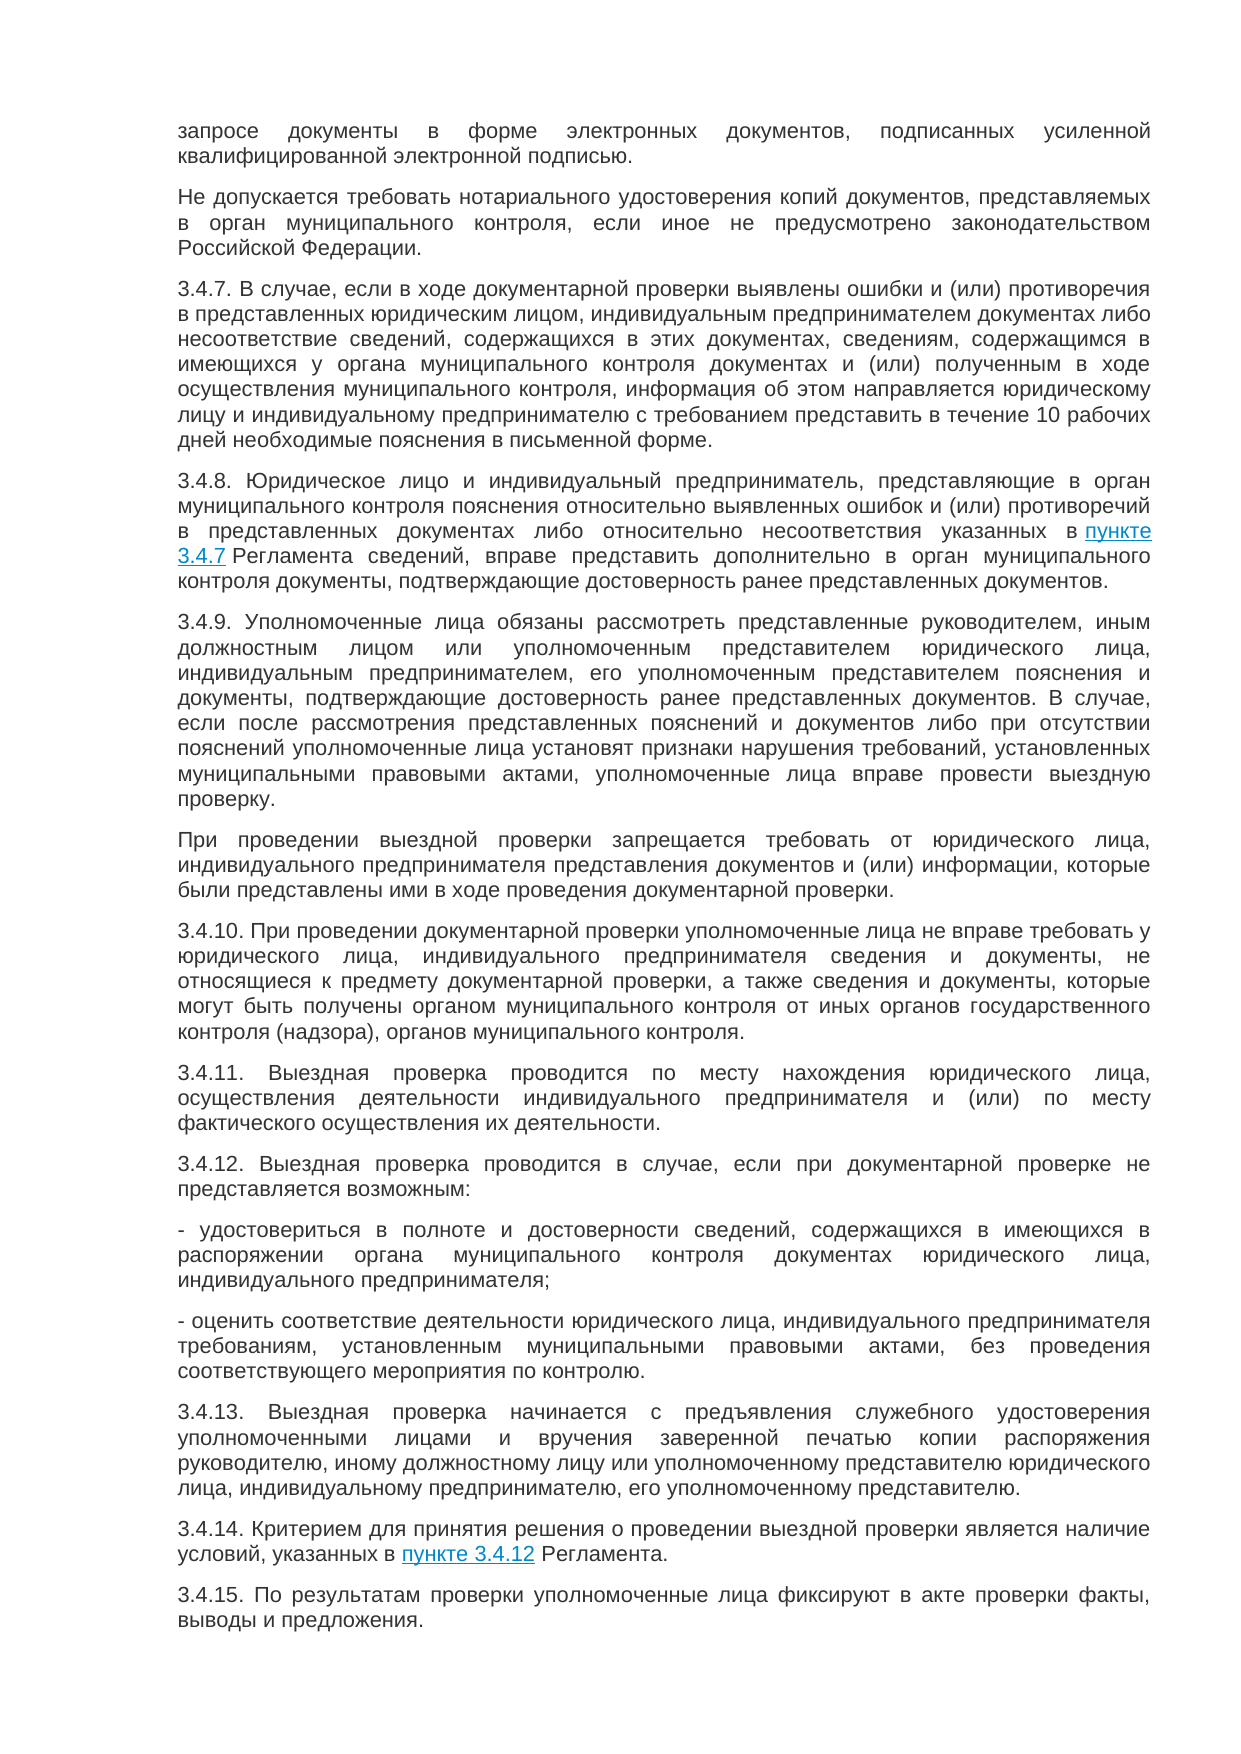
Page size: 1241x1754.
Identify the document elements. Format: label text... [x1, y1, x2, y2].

text 3.4.13. Выездная проверка начинается с предъявления служебного удостоверения уполномоченными лицами и вручения заверенной печатью копии распоряжения руководителю, иному должностному лицу или уполномоченному представителю юридического лица, индивидуальному предпринимателю, его уполномоченному представителю. [177, 1399, 1152, 1500]
text При проведении выездной проверки запрещается требовать от юридического лица, индивидуального предпринимателя представления документов и (или) информации, которые были представлены ими в ходе проведения документарной проверки. [177, 826, 1152, 902]
text 3.4.14. Критерием для принятия решения о проведении выездной проверки является наличие условий, указанных в пункте 3.4.12 Регламента. [177, 1516, 1152, 1566]
text - удостовериться в полноте и достоверности сведений, содержащихся в имеющихся в распоряжении органа муниципального контроля документах юридического лица, индивидуального предпринимателя; [177, 1217, 1152, 1292]
text - оценить соответствие деятельности юридического лица, индивидуального предпринимателя требованиям, установленным муниципальными правовыми актами, без проведения соответствующего мероприятия по контролю. [177, 1308, 1152, 1383]
text 3.4.9. Уполномоченные лица обязаны рассмотреть представленные руководителем, иным должностным лицом или уполномоченным представителем юридического лица, индивидуальным предпринимателем, его уполномоченным представителем пояснения и документы, подтверждающие достоверность ранее представленных документов. В случае, если после рассмотрения представленных пояснений и документов либо при отсутствии пояснений уполномоченные лица установят признаки нарушения требований, установленных муниципальными правовыми актами, уполномоченные лица вправе провести выездную проверку. [177, 609, 1152, 811]
text 3.4.7. В случае, если в ходе документарной проверки выявлены ошибки и (или) противоречия в представленных юридическим лицом, индивидуальным предпринимателем документах либо несоответствие сведений, содержащихся в этих документах, сведениям, содержащимся в имеющихся у органа муниципального контроля документах и (или) полученным в ходе осуществления муниципального контроля, информация об этом направляется юридическому лицу и индивидуальному предпринимателю с требованием представить в течение 10 рабочих дней необходимые пояснения в письменной форме. [177, 275, 1152, 452]
text 3.4.15. По результатам проверки уполномоченные лица фиксируют в акте проверки факты, выводы и предложения. [177, 1582, 1152, 1632]
text 3.4.11. Выездная проверка проводится по месту нахождения юридического лица, осуществления деятельности индивидуального предпринимателя и (или) по месту фактического осуществления их деятельности. [177, 1059, 1152, 1135]
text Не допускается требовать нотариального удостоверения копий документов, представляемых в орган муниципального контроля, если иное не предусмотрено законодательством Российской Федерации. [177, 184, 1152, 260]
text 3.4.12. Выездная проверка проводится в случае, если при документарной проверке не представляется возможным: [177, 1151, 1152, 1201]
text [177, 118, 1152, 168]
text 3.4.8. Юридическое лицо и индивидуальный предприниматель, представляющие в орган муниципального контроля пояснения относительно выявленных ошибок и (или) противоречий в представленных документах либо относительно несоответствия указанных в пункте 3.4.7 Регламента сведений, вправе представить дополнительно в орган муниципального контроля документы, подтверждающие достоверность ранее представленных документов. [177, 467, 1152, 593]
text 3.4.10. При проведении документарной проверки уполномоченные лица не вправе требовать у юридического лица, индивидуального предпринимателя сведения и документы, не относящиеся к предмету документарной проверки, а также сведения и документы, которые могут быть получены органом муниципального контроля от иных органов государственного контроля (надзора), органов муниципального контроля. [177, 918, 1152, 1044]
